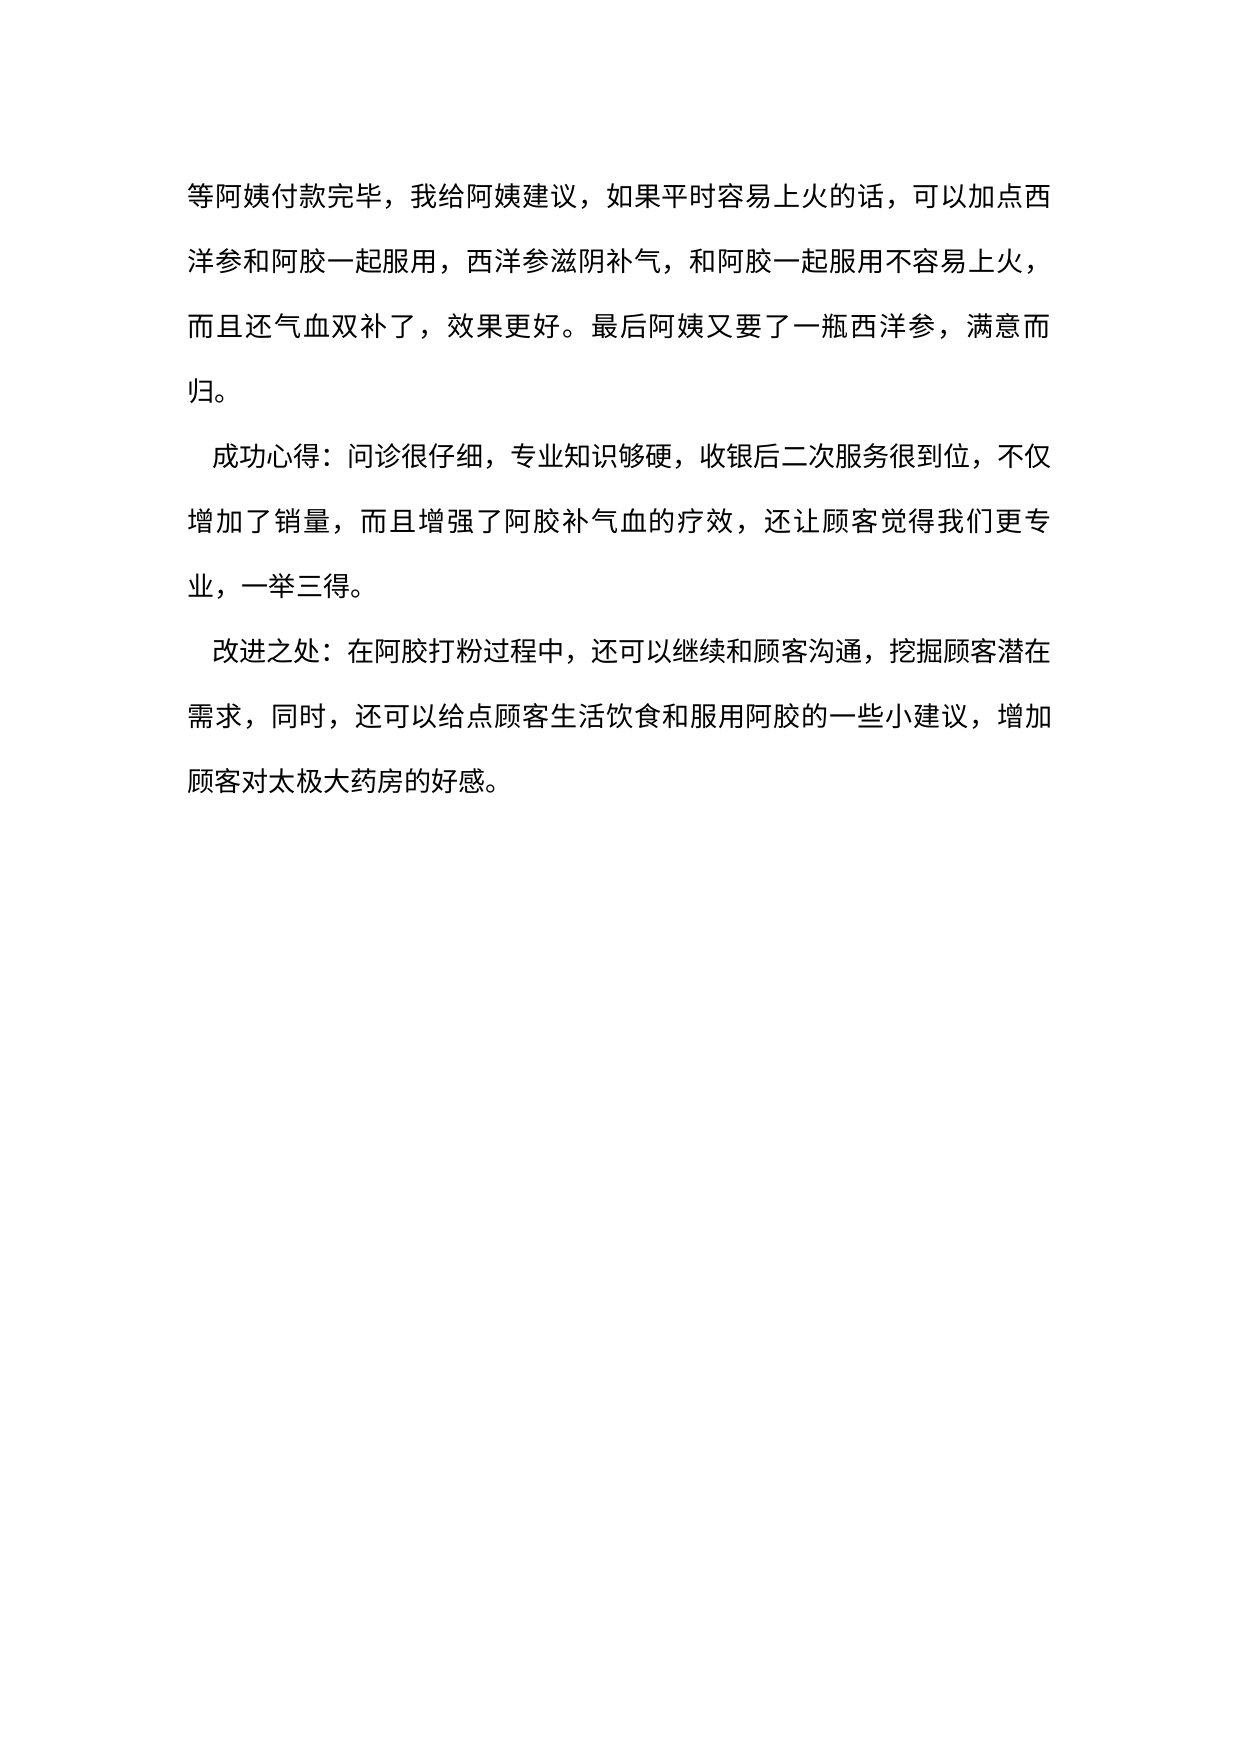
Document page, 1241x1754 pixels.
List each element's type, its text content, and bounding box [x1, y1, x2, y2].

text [187, 162, 1053, 422]
text 成功心得：问诊很仔细，专业知识够硬，收银后二次服务很到位，不仅增加了销量，而且增强了阿胶补气血的疗效，还让顾客觉得我们更专业，一举三得。 [187, 422, 1053, 617]
text 改进之处：在阿胶打粉过程中，还可以继续和顾客沟通，挖掘顾客潜在需求，同时，还可以给点顾客生活饮食和服用阿胶的一些小建议，增加顾客对太极大药房的好感。 [187, 617, 1053, 812]
